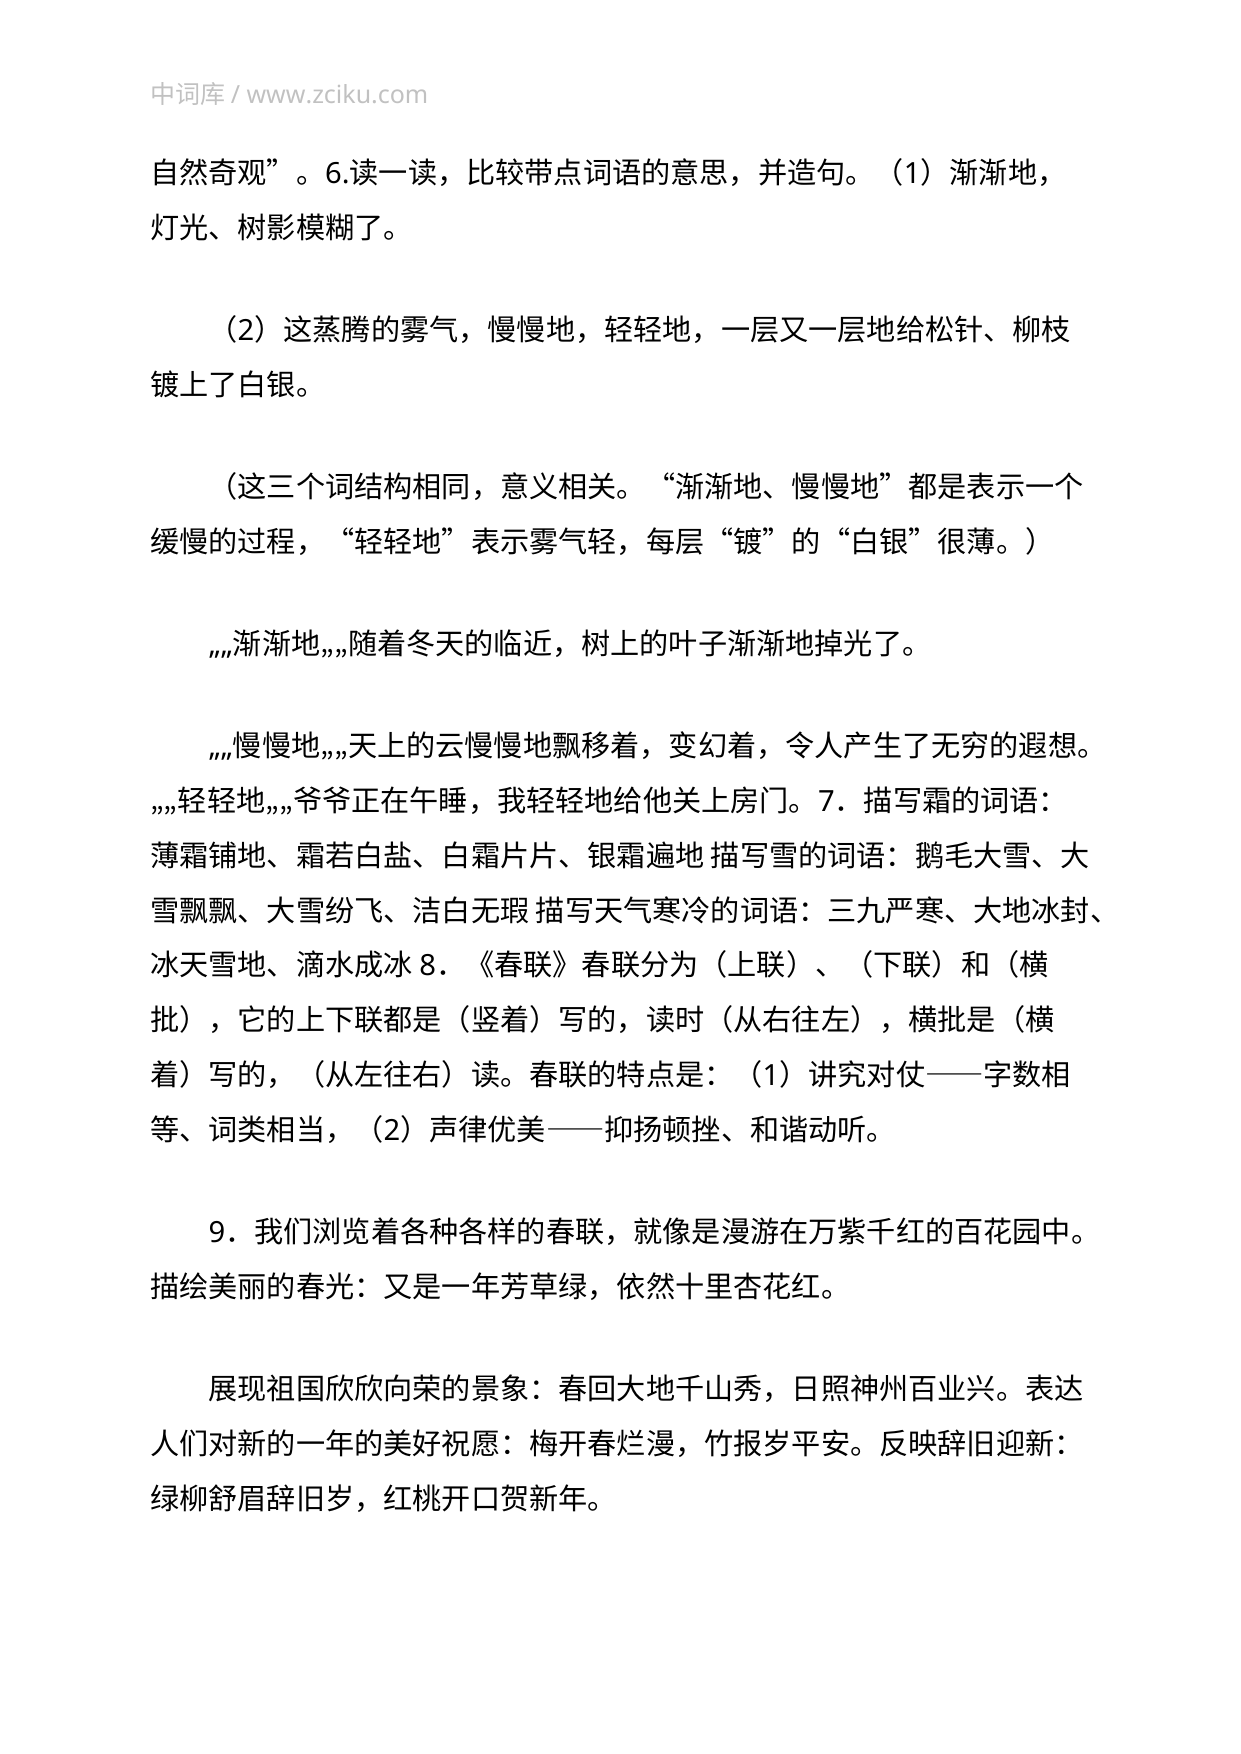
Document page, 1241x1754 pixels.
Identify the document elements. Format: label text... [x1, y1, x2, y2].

text „„渐渐地„„随着冬天的临近，树上的叶子渐渐地掉光了。 [150, 620, 1090, 663]
text „„慢慢地„„天上的云慢慢地飘移着，变幻着，令人产生了无穷的遐想。„„轻轻地„„爷爷正在午睡，我轻轻地给他关上房门。7．描写霜的词语：薄霜铺地、霜若白盐、白霜片片、银霜遍地 描写雪的词语：鹅毛大雪、大雪飘飘、大雪纷飞、洁白无瑕 描写天气寒冷的词语：三九严寒、大地冰封、冰天雪地、滴水成冰 8．《春联》春联分为（上联）、（下联）和（横批），它的上下联都是（竖着）写的，读时（从右往左），横批是（横着）写的，（从左往右）读。春联的特点是：（1）讲究对仗——字数相等、词类相当，（2）声律优美——抑扬顿挫、和谐动听。 [150, 722, 1090, 1149]
text （这三个词结构相同，意义相关。“渐渐地、慢慢地”都是表示一个缓慢的过程，“轻轻地”表示雾气轻，每层“镀”的“白银”很薄。） [150, 463, 1090, 561]
text （2）这蒸腾的雾气，慢慢地，轻轻地，一层又一层地给松针、柳枝镀上了白银。 [150, 307, 1090, 404]
text 9．我们浏览着各种各样的春联，就像是漫游在万紫千红的百花园中。描绘美丽的春光：又是一年芳草绿，依然十里杏花红。 [150, 1209, 1090, 1306]
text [150, 150, 1090, 247]
text 展现祖国欣欣向荣的景象：春回大地千山秀，日照神州百业兴。表达人们对新的一年的美好祝愿：梅开春烂漫，竹报岁平安。反映辞旧迎新：绿柳舒眉辞旧岁，红桃开口贺新年。 [150, 1366, 1090, 1518]
